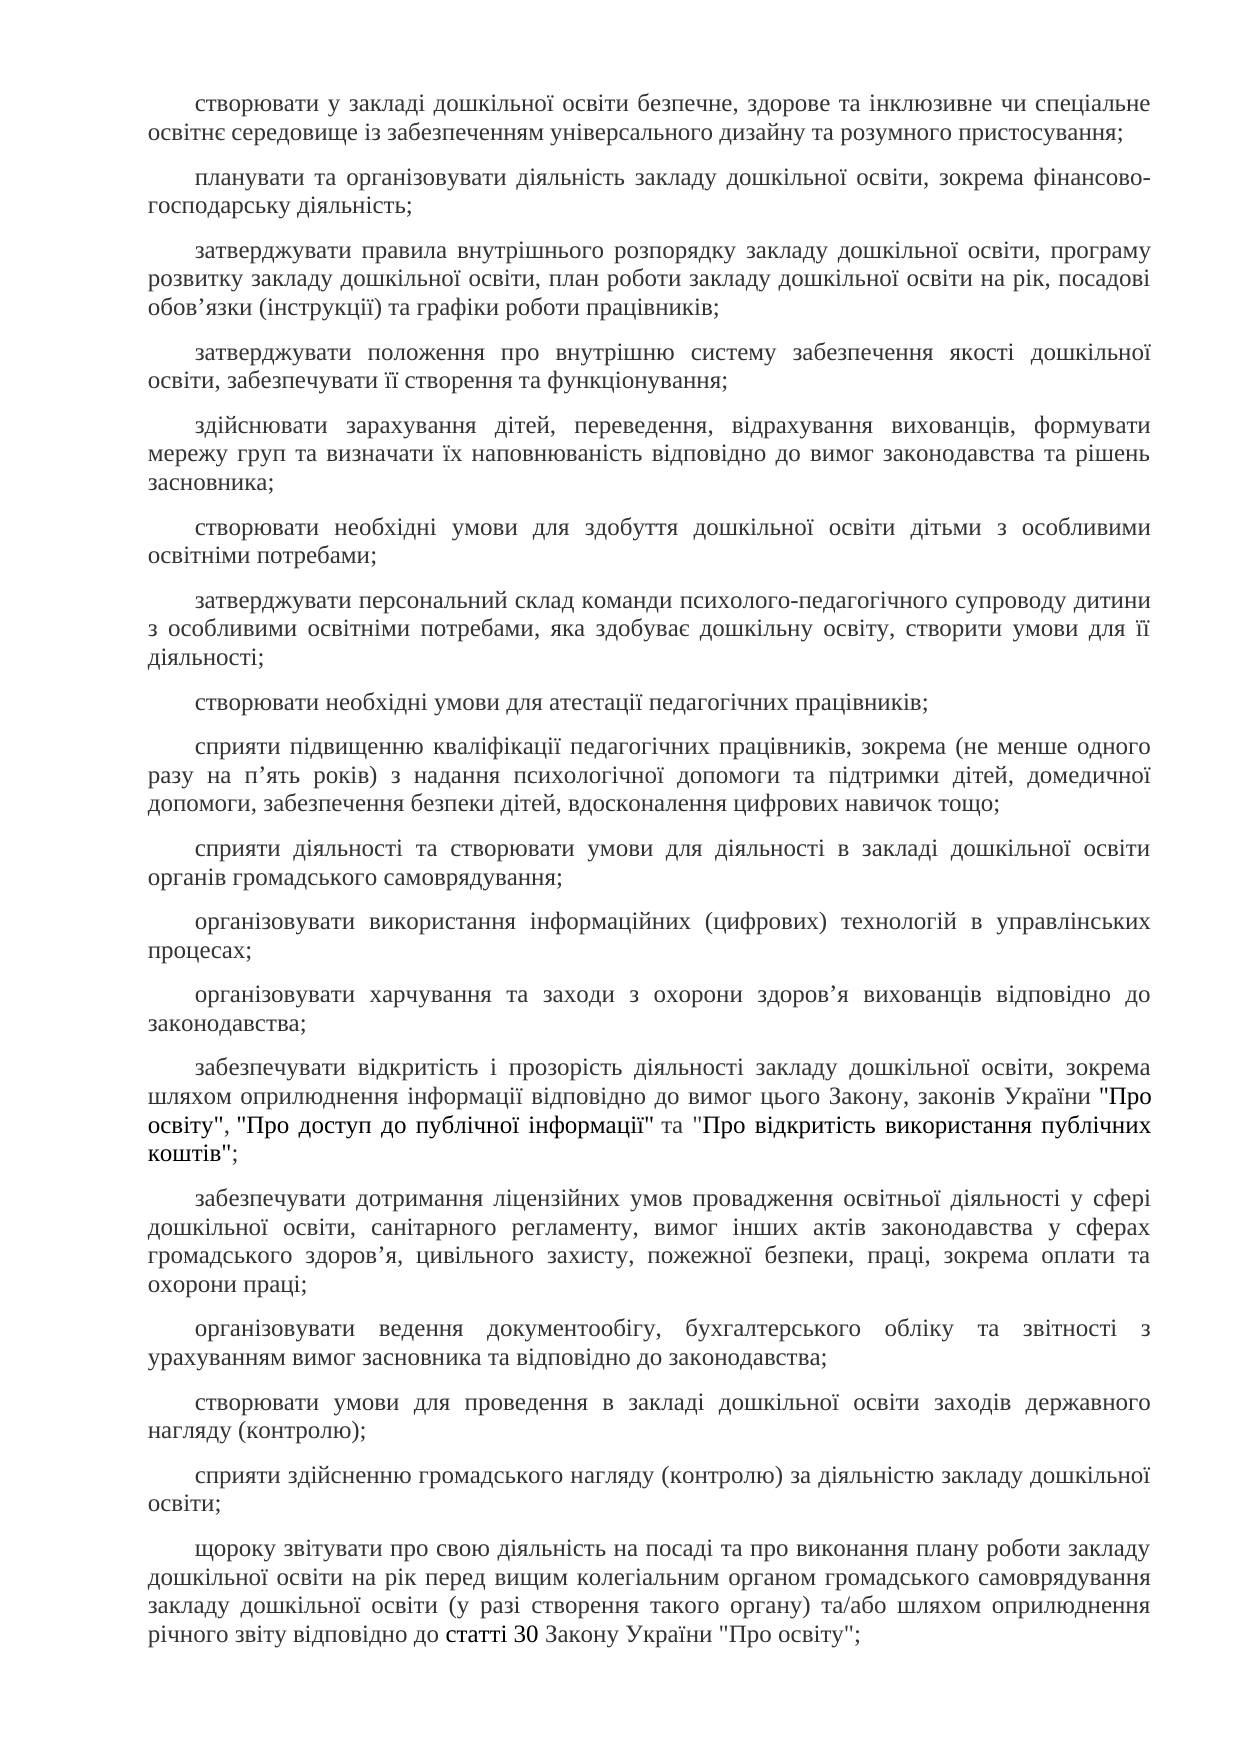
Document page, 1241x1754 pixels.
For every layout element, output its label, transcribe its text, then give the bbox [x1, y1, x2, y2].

text забезпечувати дотримання ліцензійних умов провадження освітньої діяльності у сфері дошкільної освіти, санітарного регламенту, вимог інших актів законодавства у сферах громадського здоров’я, цивільного захисту, пожежної безпеки, праці, зокрема оплати та охорони праці; [148, 1183, 1152, 1298]
text сприяти діяльності та створювати умови для діяльності в закладі дошкільної освіти органів громадського самоврядування; [148, 833, 1152, 890]
text затверджувати персональний склад команди психолого-педагогічного супроводу дитини з особливими освітніми потребами, яка здобуває дошкільну освіту, створити умови для її діяльності; [148, 585, 1152, 671]
text організовувати харчування та заходи з охорони здоров’я вихованців відповідно до законодавства; [148, 979, 1152, 1037]
text щороку звітувати про свою діяльність на посаді та про виконання плану роботи закладу дошкільної освіти на рік перед вищим колегіальним органом громадського самоврядування закладу дошкільної освіти (у разі створення такого органу) та/або шляхом оприлюднення річного звіту відповідно до статті 30 Закону України "Про освіту"; [148, 1533, 1152, 1648]
text затверджувати правила внутрішнього розпорядку закладу дошкільної освіти, програму розвитку закладу дошкільної освіти, план роботи закладу дошкільної освіти на рік, посадові обов’язки (інструкції) та графіки роботи працівників; [148, 235, 1152, 321]
text створювати необхідні умови для атестації педагогічних працівників; [148, 687, 1152, 715]
text планувати та організовувати діяльність закладу дошкільної освіти, зокрема фінансово-господарську діяльність; [148, 162, 1152, 219]
text організовувати використання інформаційних (цифрових) технологій в управлінських процесах; [148, 906, 1152, 963]
text організовувати ведення документообігу, бухгалтерського обліку та звітності з урахуванням вимог засновника та відповідно до законодавства; [148, 1313, 1152, 1371]
text сприяти підвищенню кваліфікації педагогічних працівників, зокрема (не менше одного разу на п’ять років) з надання психологічної допомоги та підтримки дітей, домедичної допомоги, забезпечення безпеки дітей, вдосконалення цифрових навичок тощо; [148, 731, 1152, 817]
text сприяти здійсненню громадського нагляду (контролю) за діяльністю закладу дошкільної освіти; [148, 1460, 1152, 1517]
text затверджувати положення про внутрішню систему забезпечення якості дошкільної освіти, забезпечувати її створення та функціонування; [148, 337, 1152, 394]
text створювати у закладі дошкільної освіти безпечне, здорове та інклюзивне чи спеціальне освітнє середовище із забезпеченням універсального дизайну та розумного пристосування; [148, 88, 1152, 146]
text здійснювати зарахування дітей, переведення, відрахування вихованців, формувати мережу груп та визначати їх наповнюваність відповідно до вимог законодавства та рішень засновника; [148, 410, 1152, 496]
text створювати необхідні умови для здобуття дошкільної освіти дітьми з особливими освітніми потребами; [148, 512, 1152, 569]
text забезпечувати відкритість і прозорість діяльності закладу дошкільної освіти, зокрема шляхом оприлюднення інформації відповідно до вимог цього Закону, законів України "Про освіту", "Про доступ до публічної інформації" та "Про відкритість використання публічних коштів"; [148, 1052, 1152, 1167]
text створювати умови для проведення в закладі дошкільної освіти заходів державного нагляду (контролю); [148, 1387, 1152, 1444]
